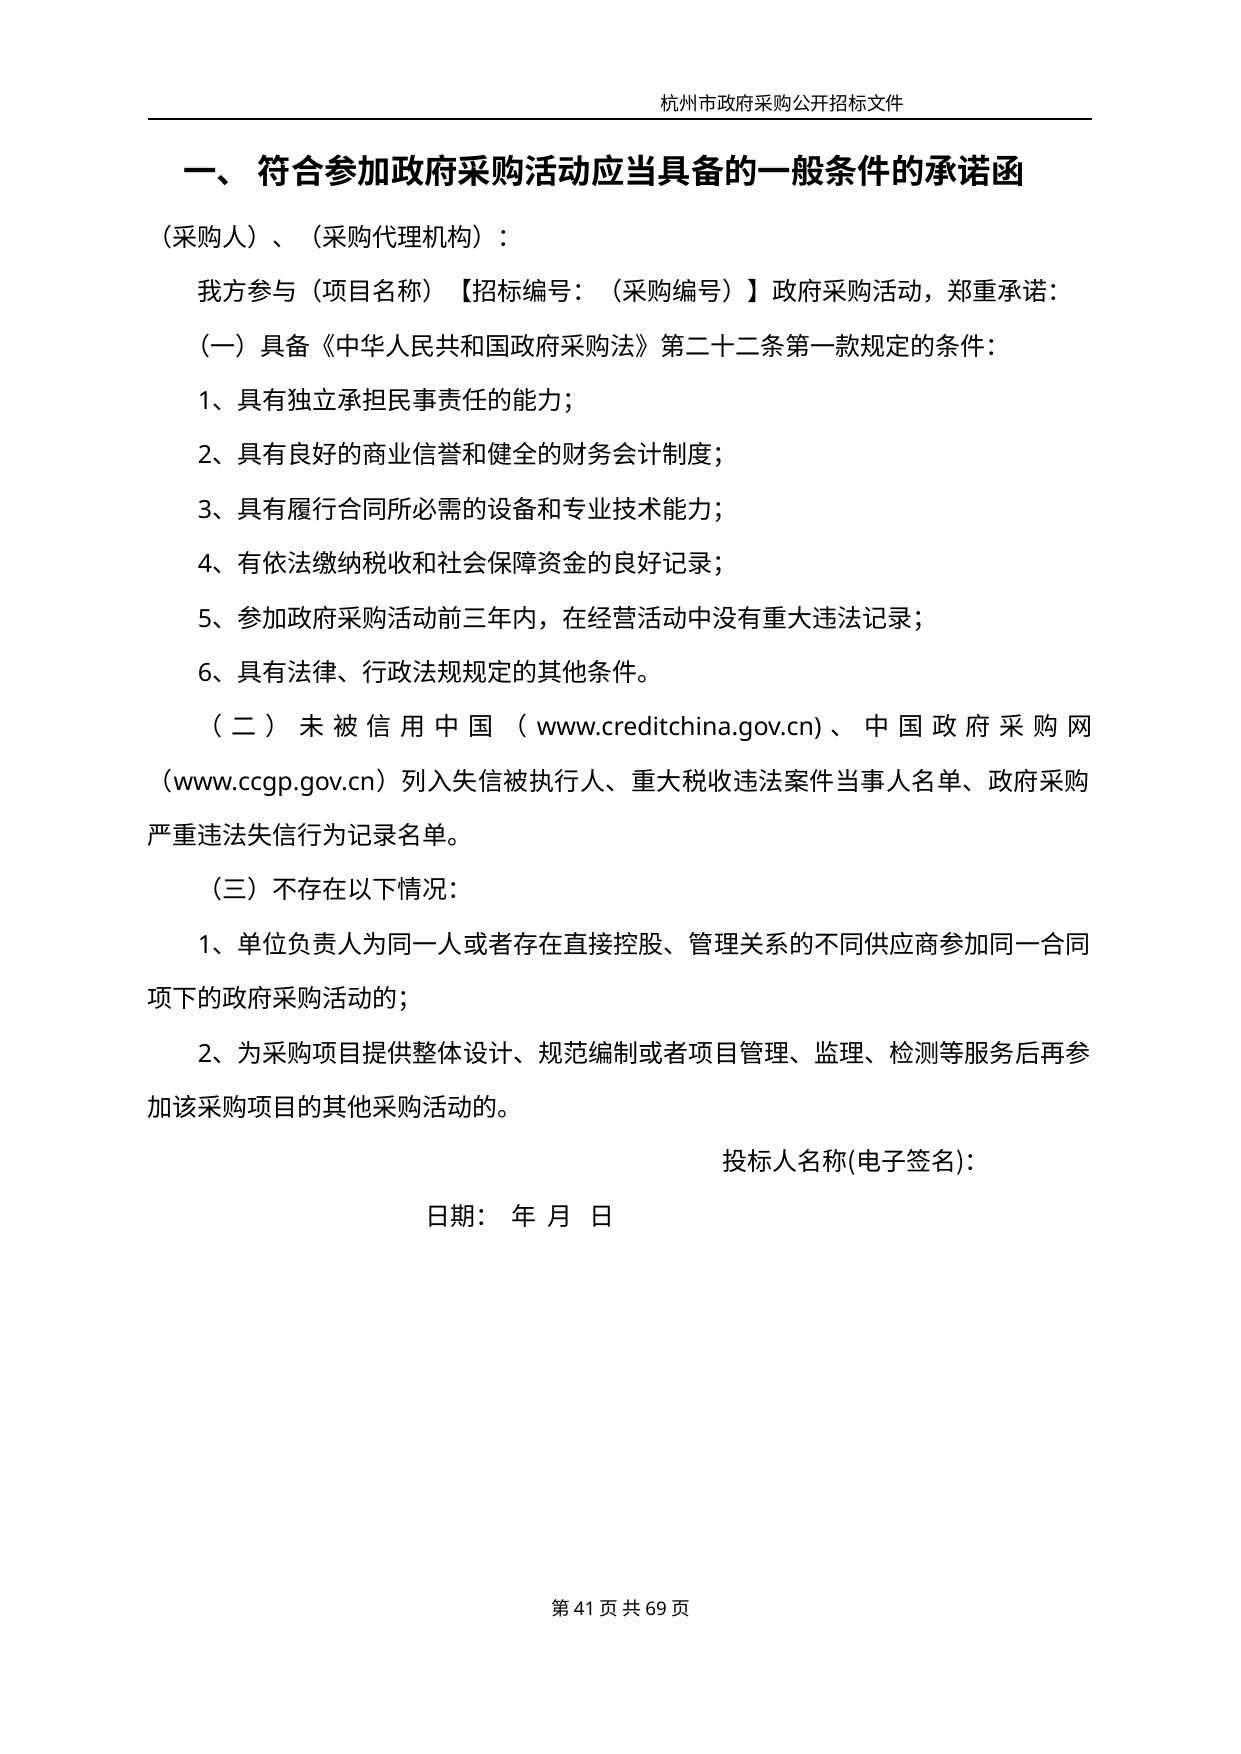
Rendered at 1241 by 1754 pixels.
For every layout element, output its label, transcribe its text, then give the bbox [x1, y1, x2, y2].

text 5、参加政府采购活动前三年内，在经营活动中没有重大违法记录； [148, 598, 1092, 634]
text 6、具有法律、行政法规规定的其他条件。 [148, 652, 1092, 689]
text 1、单位负责人为同一人或者存在直接控股、管理关系的不同供应商参加同一合同项下的政府采购活动的； [148, 924, 1092, 1015]
text 3、具有履行合同所必需的设备和专业技术能力； [148, 489, 1092, 526]
text 我方参与（项目名称）【招标编号：（采购编号）】政府采购活动，郑重承诺： [148, 272, 1092, 308]
text 4、有依法缴纳税收和社会保障资金的良好记录； [148, 544, 1092, 580]
text 日期： 年 月 日 [148, 1196, 1092, 1232]
text 2、具有良好的商业信誉和健全的财务会计制度； [148, 435, 1092, 471]
text 一、 符合参加政府采购活动应当具备的一般条件的承诺函 [148, 145, 1042, 193]
text 投标人名称(电子签名)： [148, 1142, 1092, 1178]
text 1、具有独立承担民事责任的能力； [148, 381, 1092, 417]
text （采购人）、（采购代理机构）： [148, 217, 1092, 254]
text （一）具备《中华人民共和国政府采购法》第二十二条第一款规定的条件： [148, 326, 1092, 362]
text （三）不存在以下情况： [148, 870, 1092, 906]
text 2、为采购项目提供整体设计、规范编制或者项目管理、监理、检测等服务后再参加该采购项目的其他采购活动的。 [148, 1033, 1092, 1124]
text （二）未被信用中国（www.creditchina.gov.cn)、中国政府采购网（www.ccgp.gov.cn）列入失信被执行人、重大税收违法案件当事人名单、政府采购严重违法失信行为记录名单。 [148, 707, 1092, 852]
